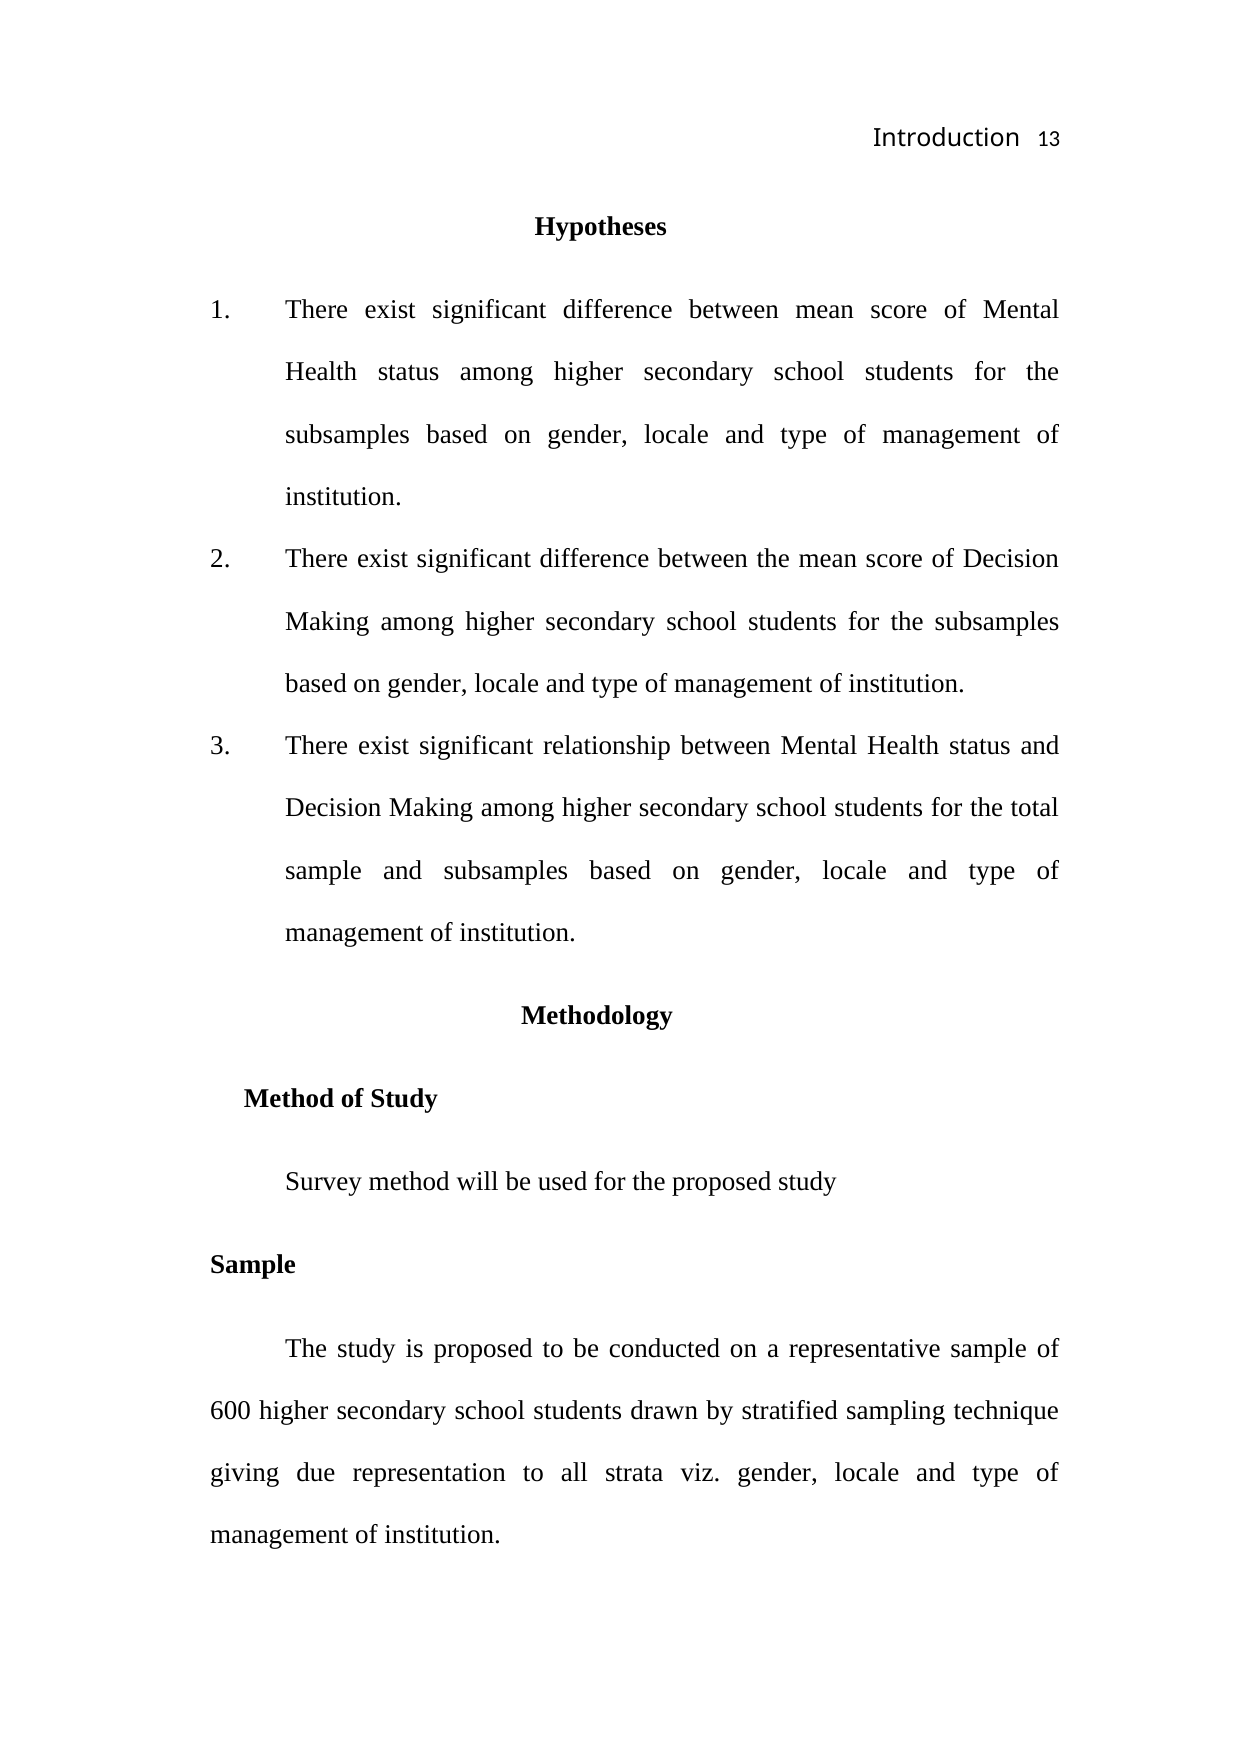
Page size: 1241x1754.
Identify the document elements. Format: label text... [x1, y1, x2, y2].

text Sample [210, 1248, 1060, 1280]
text The study is proposed to be conducted on a representative sample of 600 higher secondary school students drawn by stratified sampling technique giving due representation to all strata viz. gender, locale and type of management of institution. [210, 1332, 1060, 1550]
text Hypotheses [210, 210, 1060, 241]
list There exist significant relationship between Mental Health status and Decision Making among higher secondary school students for the total sample and subsamples based on gender, locale and type of management of institution. [210, 729, 1060, 947]
list There exist significant difference between mean score of Mental Health status among higher secondary school students for the subsamples based on gender, locale and type of management of institution. [210, 293, 1060, 511]
text Survey method will be used for the proposed study [210, 1165, 1060, 1197]
text Method of Study [210, 1082, 1060, 1113]
text Methodology [210, 999, 985, 1030]
list There exist significant difference between the mean score of Decision Making among higher secondary school students for the subsamples based on gender, locale and type of management of institution. [210, 542, 1060, 698]
